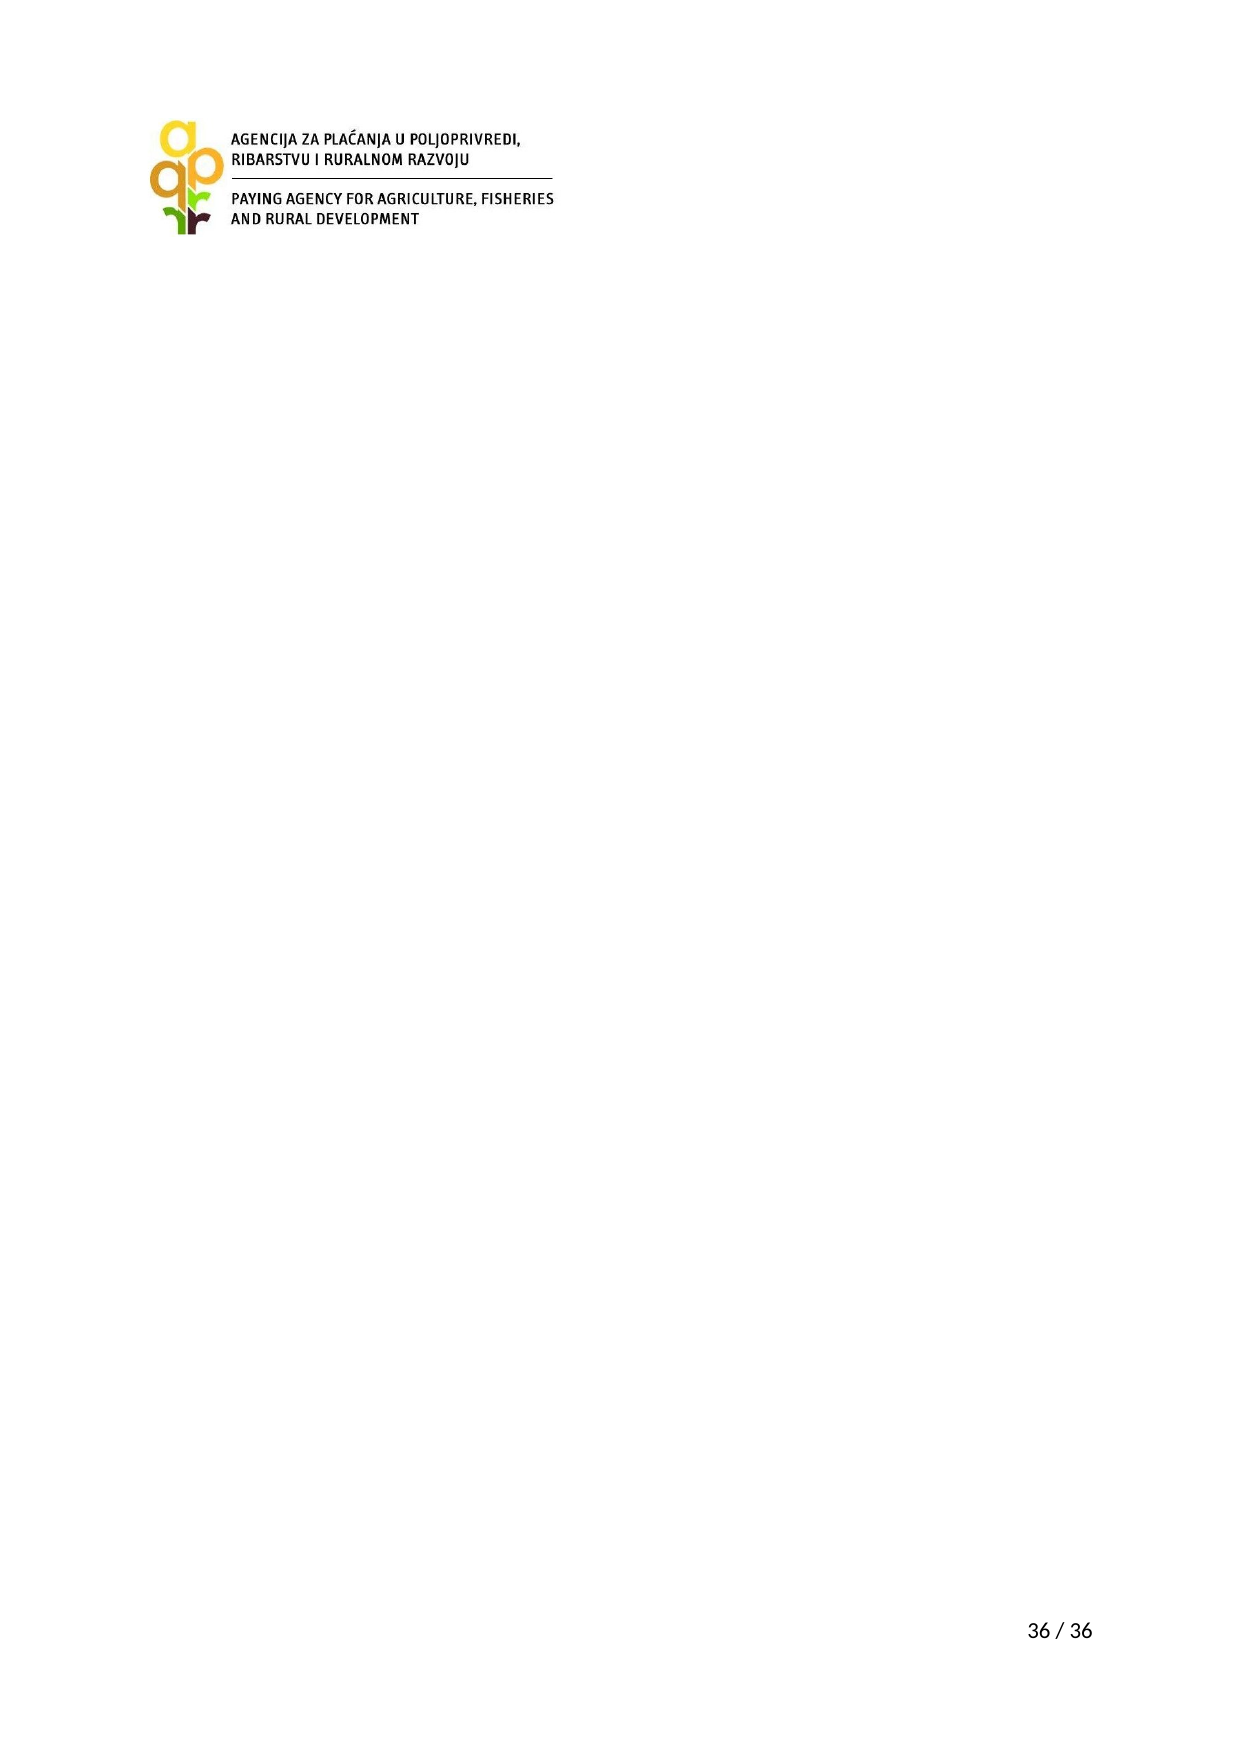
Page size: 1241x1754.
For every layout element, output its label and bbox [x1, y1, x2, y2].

picture [147, 118, 566, 237]
